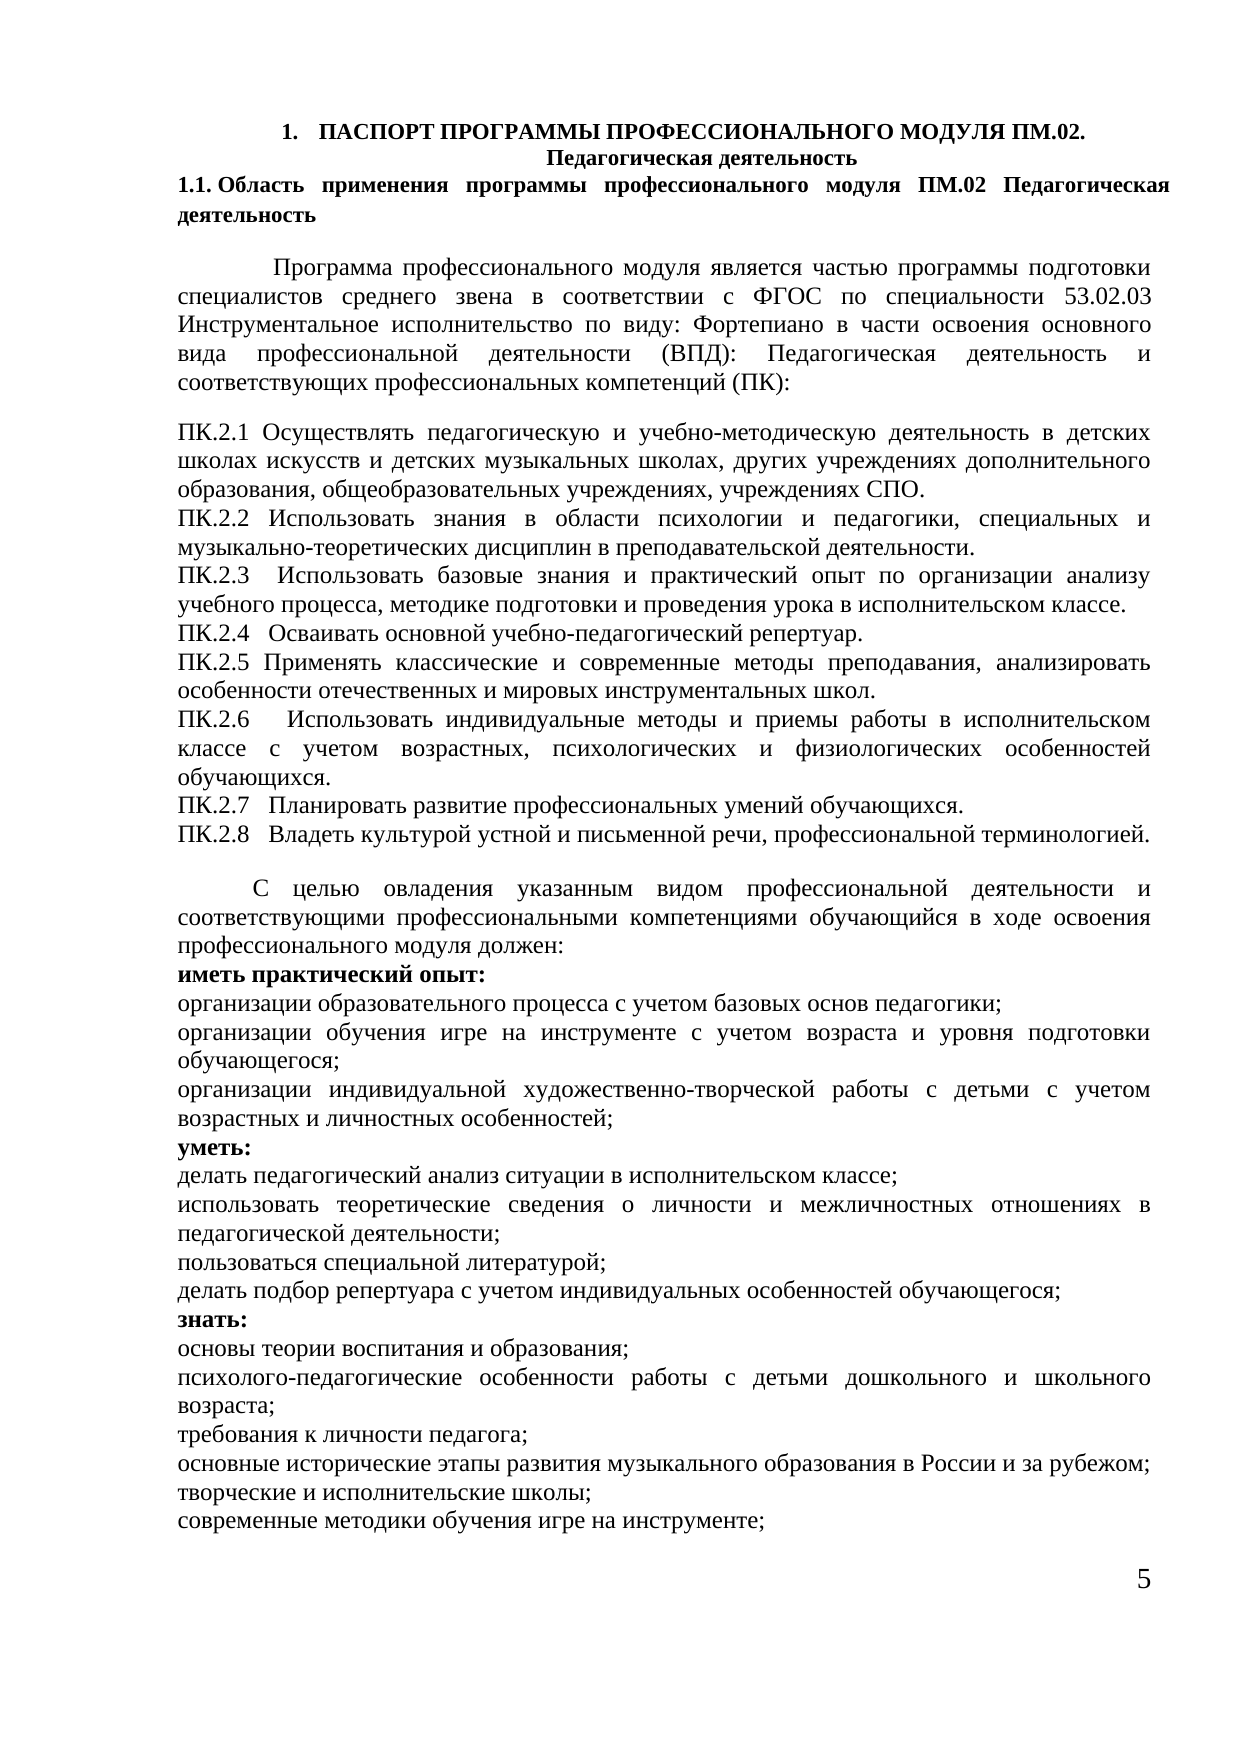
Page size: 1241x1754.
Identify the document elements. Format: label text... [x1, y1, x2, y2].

text основы теории воспитания и образования; [177, 1333, 1152, 1362]
text знать: [177, 1304, 1152, 1333]
text делать педагогический анализ ситуации в исполнительском классе; [177, 1161, 1152, 1189]
text ПК.2.2 Использовать знания в области психологии и педагогики, специальных и музыкально-теоретических дисциплин в преподавательской деятельности. [177, 503, 1152, 560]
text основные исторические этапы развития музыкального образования в России и за рубежом; [177, 1448, 1152, 1477]
text уметь: [177, 1132, 1152, 1161]
text организации образовательного процесса с учетом базовых основ педагогики; [177, 988, 1152, 1017]
text ПК.2.6 Использовать индивидуальные методы и приемы работы в исполнительском классе с учетом возрастных, психологических и физиологических особенностей обучающихся. [177, 704, 1152, 790]
text использовать теоретические сведения о личности и межличностных отношениях в педагогической деятельности; [177, 1189, 1152, 1247]
text современные методики обучения игре на инструменте; [177, 1506, 1152, 1534]
text ПК.2.7 Планировать развитие профессиональных умений обучающихся. [177, 790, 1152, 819]
text организации обучения игре на инструменте с учетом возраста и уровня подготовки обучающегося; [177, 1017, 1152, 1074]
text С целью овладения указанным видом профессиональной деятельности и соответствующими профессиональными компетенциями обучающийся в ходе освоения профессионального модуля должен: [177, 873, 1152, 959]
text ПК.2.1 Осуществлять педагогическую и учебно-методическую деятельность в детских школах искусств и детских музыкальных школах, других учреждениях дополнительного образования, общеобразовательных учреждениях, учреждениях СПО. [177, 417, 1152, 503]
text организации индивидуальной художественно-творческой работы с детьми с учетом возрастных и личностных особенностей; [177, 1074, 1152, 1132]
text требования к личности педагога; [177, 1419, 1152, 1448]
list паспорт ПРОГРАММЫ профессионального модуля ПМ.02. Педагогическая деятельность [215, 118, 1152, 171]
text пользоваться специальной литературой; [177, 1247, 1152, 1276]
text творческие и исполнительские школы; [177, 1477, 1152, 1506]
text иметь практический опыт: [177, 959, 1152, 988]
text ПК.2.8 Владеть культурой устной и письменной речи, профессиональной терминологией. [177, 819, 1152, 848]
text ПК.2.3 Использовать базовые знания и практический опыт по организации анализу учебного процесса, методике подготовки и проведения урока в исполнительском классе. [177, 560, 1152, 618]
text ПК.2.4 Осваивать основной учебно-педагогический репертуар. [177, 618, 1152, 647]
text психолого-педагогические особенности работы с детьми дошкольного и школьного возраста; [177, 1362, 1152, 1419]
text 1.1. Область применения программы профессионального модуля ПМ.02 Педагогическая деятельность [177, 171, 1171, 227]
text Программа профессионального модуля является частью программы подготовки специалистов среднего звена в соответствии с ФГОС по специальности 53.02.03 Инструментальное исполнительство по виду: Фортепиано в части освоения основного вида профессиональной деятельности (ВПД): Педагогическая деятельность и соответствующих профессиональных компетенций (ПК): [177, 252, 1152, 396]
text ПК.2.5 Применять классические и современные методы преподавания, анализировать особенности отечественных и мировых инструментальных школ. [177, 647, 1152, 704]
text делать подбор репертуара с учетом индивидуальных особенностей обучающегося; [177, 1276, 1152, 1304]
